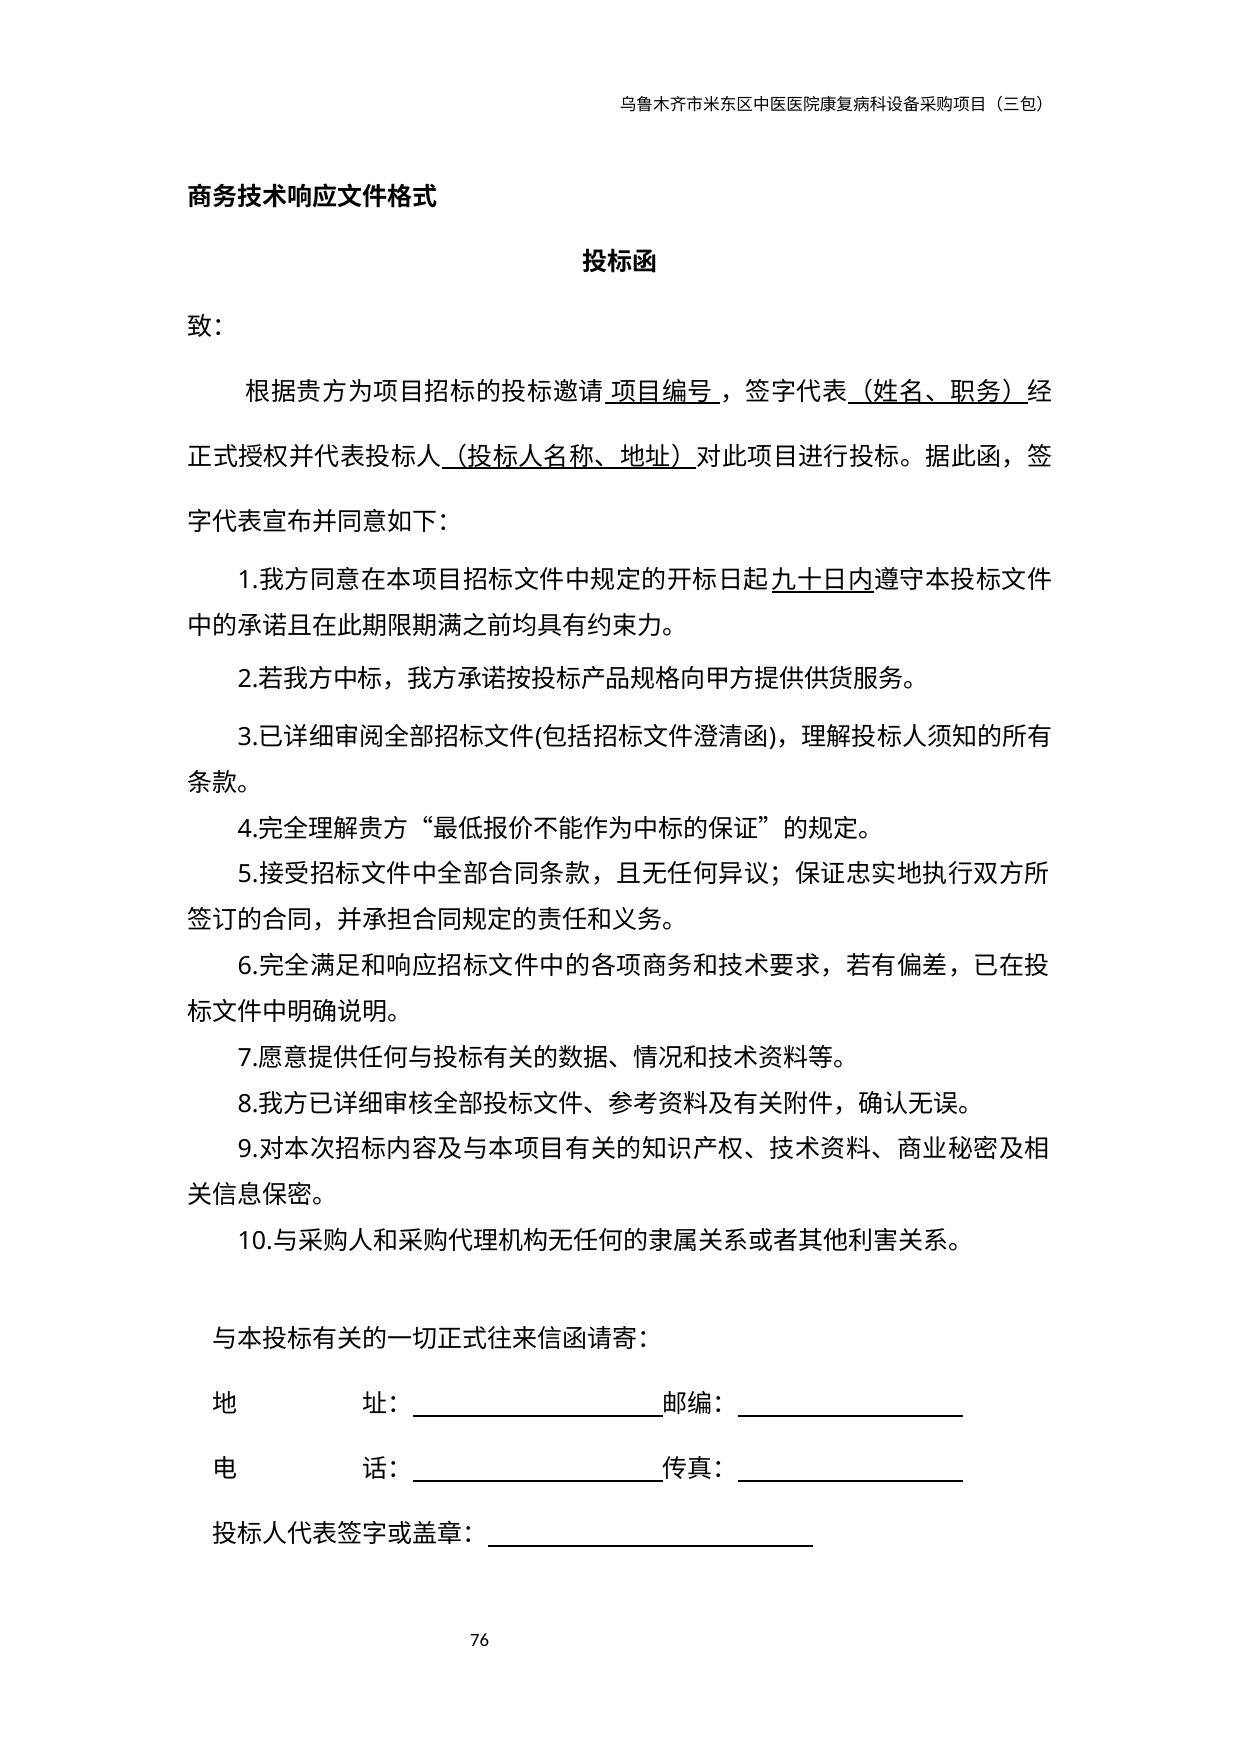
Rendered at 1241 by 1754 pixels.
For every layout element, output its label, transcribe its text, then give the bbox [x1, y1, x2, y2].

text 4.完全理解贵方“最低报价不能作为中标的保证”的规定。 [187, 800, 1053, 846]
text 9.对本次招标内容及与本项目有关的知识产权、技术资料、商业秘密及相关信息保密。 [187, 1121, 1053, 1213]
text 根据贵方为项目招标的投标邀请 项目编号 ，签字代表（姓名、职务）经正式授权并代表投标人（投标人名称、地址）对此项目进行投标。据此函，签字代表宣布并同意如下： [187, 357, 1053, 552]
text 2.若我方中标，我方承诺按投标产品规格向甲方提供供货服务。 [187, 644, 1053, 709]
text 电 话： 传真： [187, 1434, 1053, 1499]
text 7.愿意提供任何与投标有关的数据、情况和技术资料等。 [187, 1029, 1053, 1075]
text 1.我方同意在本项目招标文件中规定的开标日起九十日内遵守本投标文件中的承诺且在此期限期满之前均具有约束力。 [187, 552, 1053, 644]
text 6.完全满足和响应招标文件中的各项商务和技术要求，若有偏差，已在投标文件中明确说明。 [187, 938, 1053, 1029]
text 投标人代表签字或盖章： [187, 1499, 1053, 1564]
text 10.与采购人和采购代理机构无任何的隶属关系或者其他利害关系。 [187, 1213, 1053, 1259]
text 5.接受招标文件中全部合同条款，且无任何异议；保证忠实地执行双方所签订的合同，并承担合同规定的责任和义务。 [187, 846, 1053, 938]
text 3.已详细审阅全部招标文件(包括招标文件澄清函)，理解投标人须知的所有条款。 [187, 709, 1053, 800]
text 地 址： 邮编： [187, 1369, 1053, 1434]
text 商务技术响应文件格式 [187, 162, 1053, 227]
text 与本投标有关的一切正式往来信函请寄： [187, 1304, 1053, 1369]
text 致： [187, 292, 1053, 357]
text 8.我方已详细审核全部投标文件、参考资料及有关附件，确认无误。 [187, 1075, 1053, 1121]
text 投标函 [187, 227, 1053, 292]
